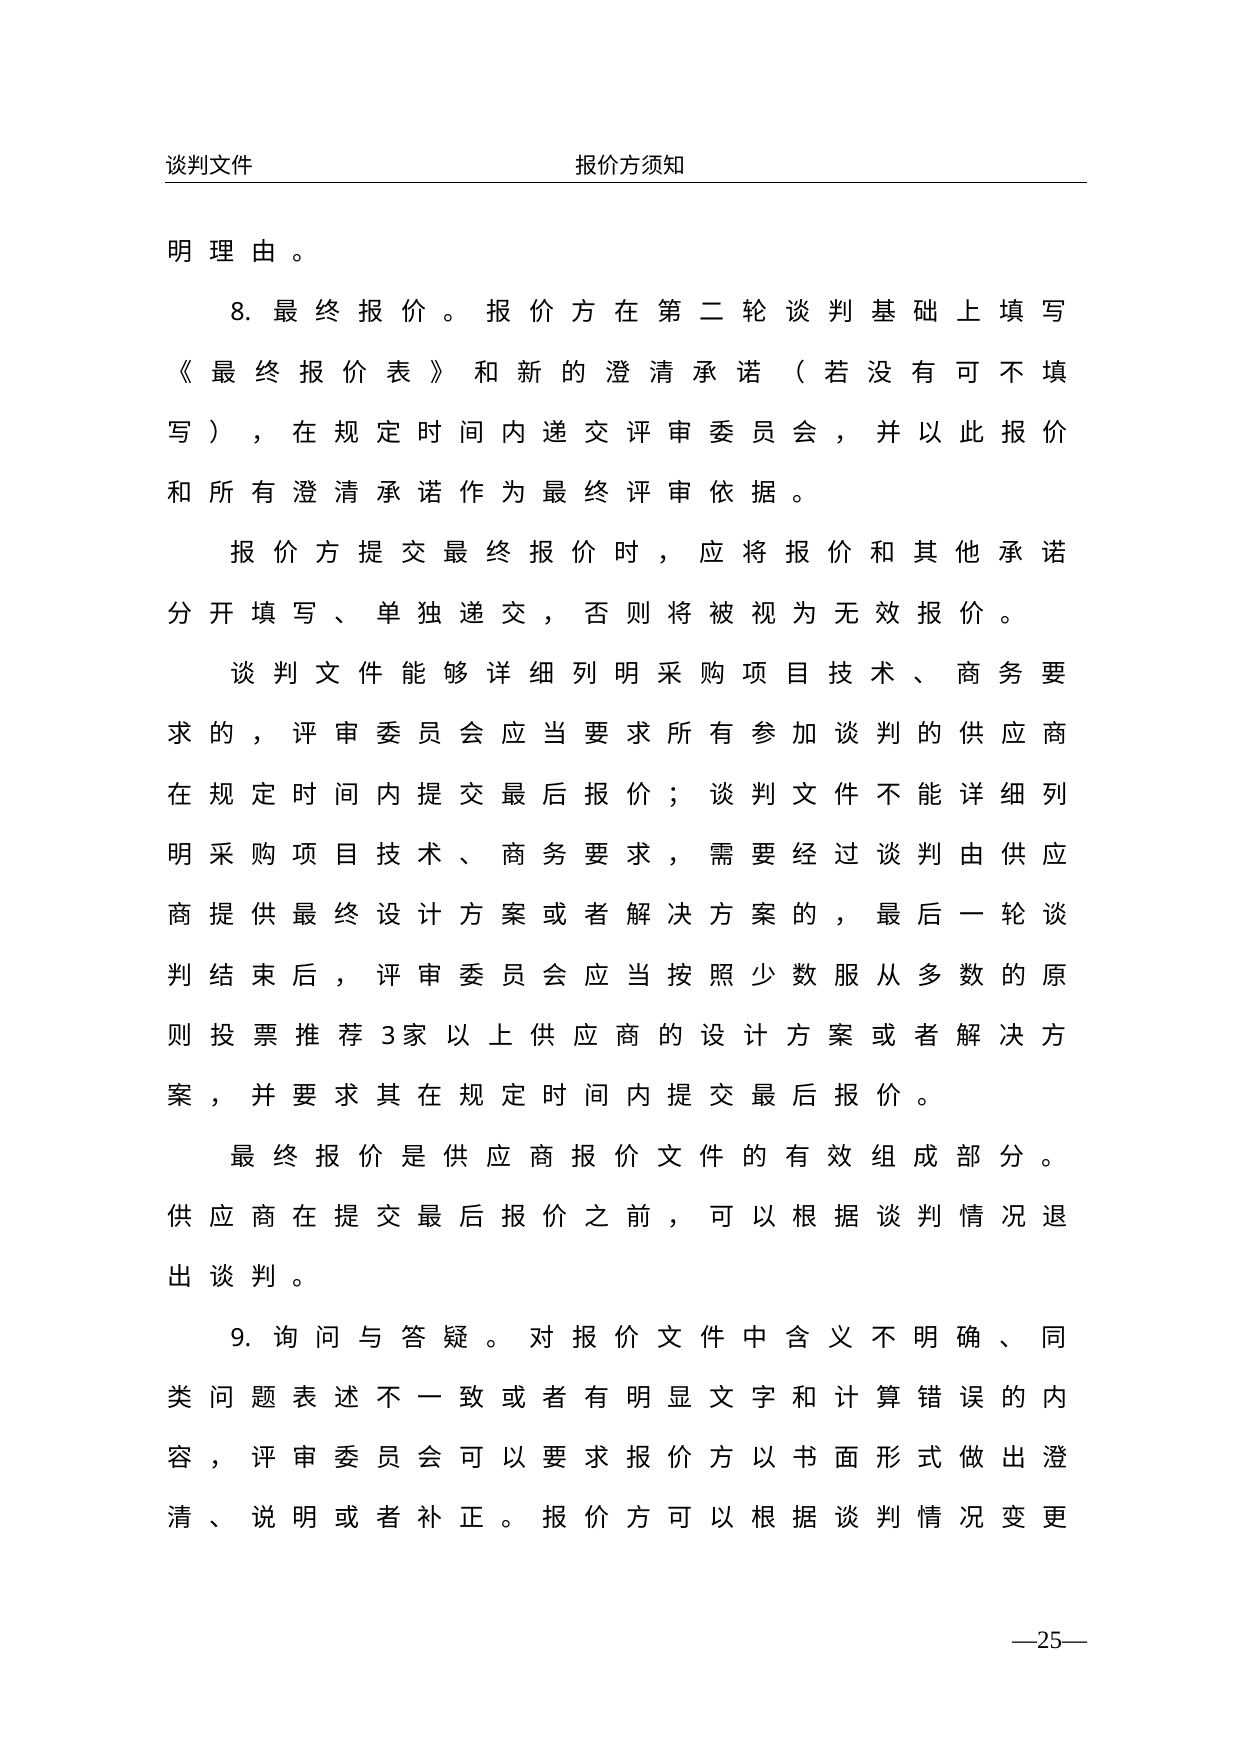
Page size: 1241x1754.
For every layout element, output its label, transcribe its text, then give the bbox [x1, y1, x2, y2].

text 8.最终报价。报价方在第二轮谈判基础上填写《最终报价表》和新的澄清承诺（若没有可不填写），在规定时间内递交评审委员会，并以此报价和所有澄清承诺作为最终评审依据。 [168, 280, 1084, 521]
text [168, 1305, 1084, 1546]
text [168, 219, 1084, 280]
text 最终报价是供应商报价文件的有效组成部分。供应商在提交最后报价之前，可以根据谈判情况退出谈判。 [168, 1124, 1084, 1305]
text 报价方提交最终报价时，应将报价和其他承诺分开填写、单独递交，否则将被视为无效报价。 [168, 521, 1084, 642]
text 谈判文件能够详细列明采购项目技术、商务要求的，评审委员会应当要求所有参加谈判的供应商在规定时间内提交最后报价；谈判文件不能详细列明采购项目技术、商务要求，需要经过谈判由供应商提供最终设计方案或者解决方案的，最后一轮谈判结束后，评审委员会应当按照少数服从多数的原则投票推荐3家以上供应商的设计方案或者解决方案，并要求其在规定时间内提交最后报价。 [168, 642, 1084, 1124]
